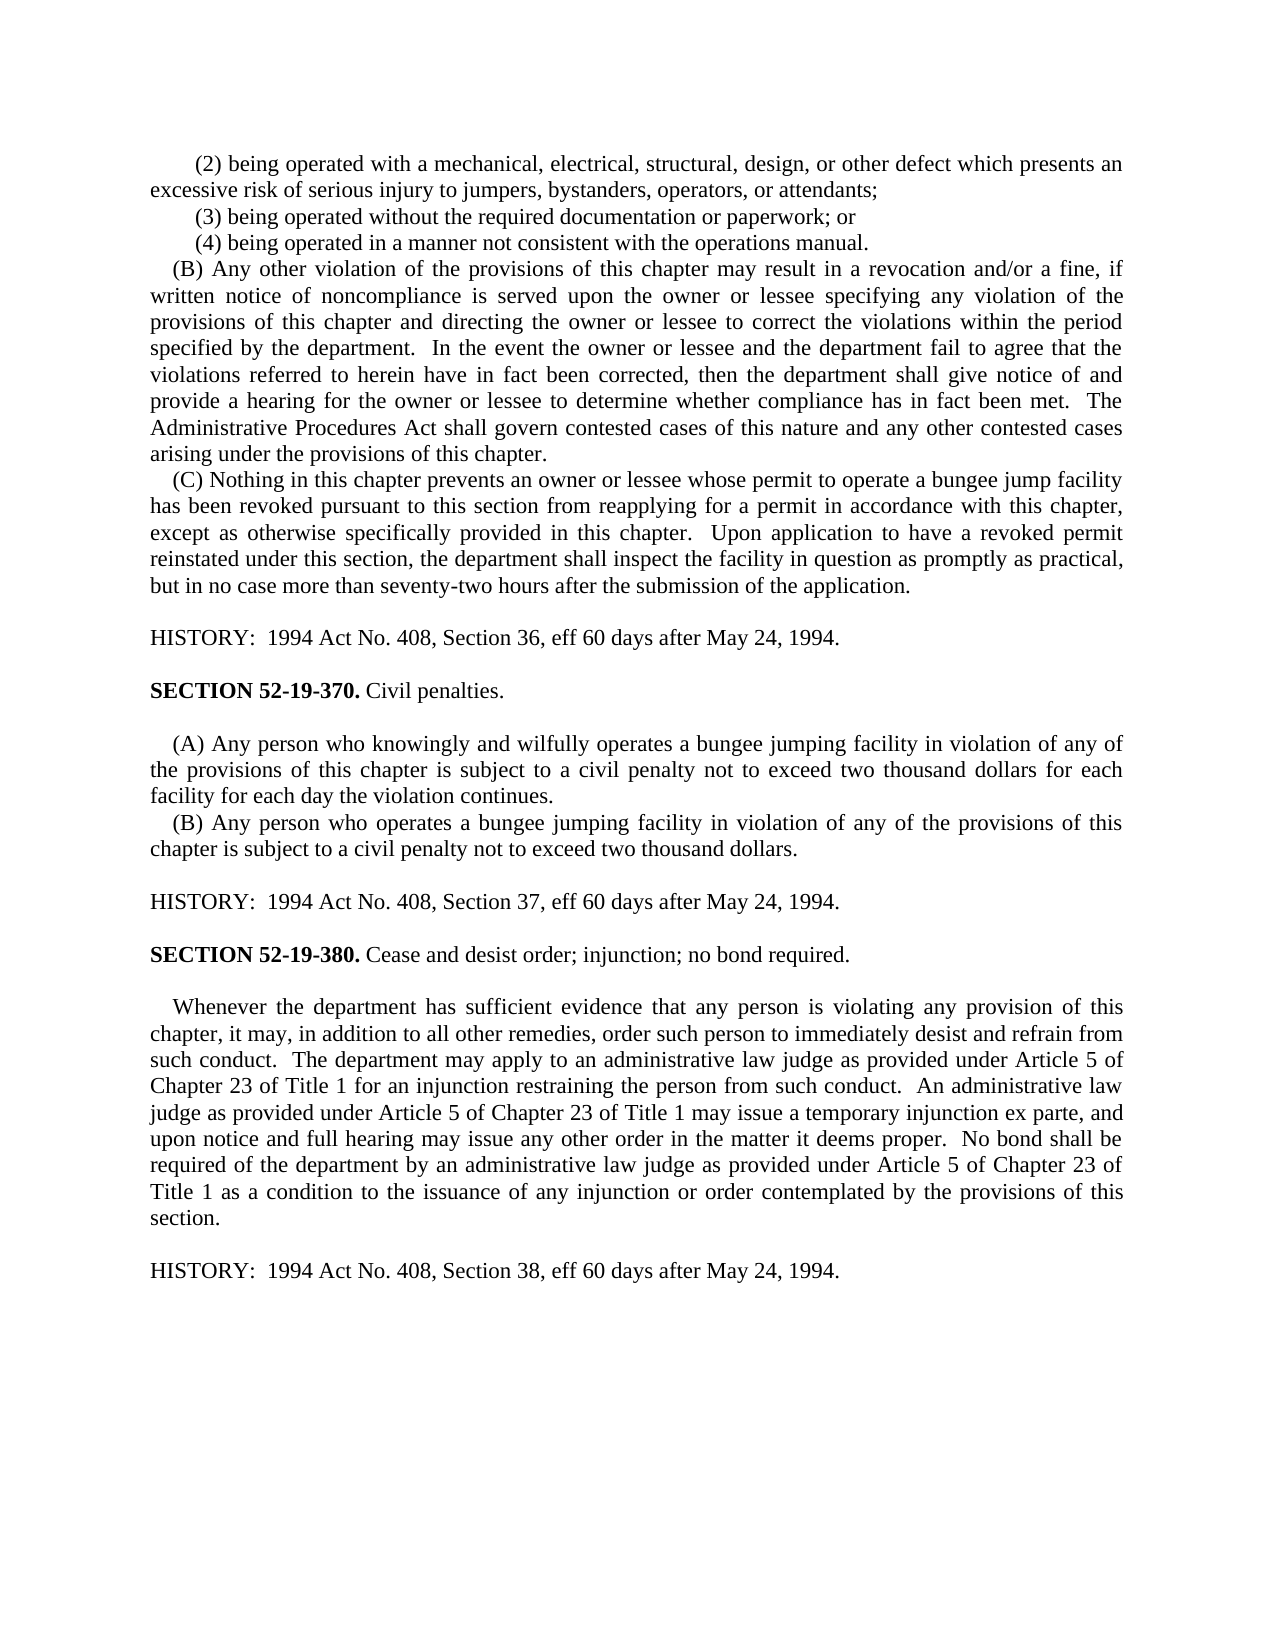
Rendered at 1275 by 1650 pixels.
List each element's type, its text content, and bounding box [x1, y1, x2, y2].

text Whenever the department has sufficient evidence that any person is violating any provision of this chapter, it may, in addition to all other remedies, order such person to immediately desist and refrain from such conduct. The department may apply to an administrative law judge as provided under Article 5 of Chapter 23 of Title 1 for an injunction restraining the person from such conduct. An administrative law judge as provided under Article 5 of Chapter 23 of Title 1 may issue a temporary injunction ex parte, and upon notice and full hearing may issue any other order in the matter it deems proper. No bond shall be required of the department by an administrative law judge as provided under Article 5 of Chapter 23 of Title 1 as a condition to the issuance of any injunction or order contemplated by the provisions of this section. [150, 993, 1125, 1231]
text HISTORY: 1994 Act No. 408, Section 36, eff 60 days after May 24, 1994. [150, 624, 1125, 651]
text (3) being operated without the required documentation or paperwork; or [150, 203, 1125, 229]
text (B) Any person who operates a bungee jumping facility in violation of any of the provisions of this chapter is subject to a civil penalty not to exceed two thousand dollars. [150, 809, 1125, 862]
text SECTION 52-19-380. Cease and desist order; injunction; no bond required. [150, 941, 1125, 967]
text (B) Any other violation of the provisions of this chapter may result in a revocation and/or a fine, if written notice of noncompliance is served upon the owner or lessee specifying any violation of the provisions of this chapter and directing the owner or lessee to correct the violations within the period specified by the department. In the event the owner or lessee and the department fail to agree that the violations referred to herein have in fact been corrected, then the department shall give notice of and provide a hearing for the owner or lessee to determine whether compliance has in fact been met. The Administrative Procedures Act shall govern contested cases of this nature and any other contested cases arising under the provisions of this chapter. [150, 255, 1125, 466]
text HISTORY: 1994 Act No. 408, Section 37, eff 60 days after May 24, 1994. [150, 888, 1125, 914]
text HISTORY: 1994 Act No. 408, Section 38, eff 60 days after May 24, 1994. [150, 1257, 1125, 1283]
text (C) Nothing in this chapter prevents an owner or lessee whose permit to operate a bungee jump facility has been revoked pursuant to this section from reapplying for a permit in accordance with this chapter, except as otherwise specifically provided in this chapter. Upon application to have a revoked permit reinstated under this section, the department shall inspect the facility in question as promptly as practical, but in no case more than seventy-two hours after the submission of the application. [150, 466, 1125, 598]
text (A) Any person who knowingly and wilfully operates a bungee jumping facility in violation of any of the provisions of this chapter is subject to a civil penalty not to exceed two thousand dollars for each facility for each day the violation continues. [150, 730, 1125, 809]
text (4) being operated in a manner not consistent with the operations manual. [150, 229, 1125, 255]
text SECTION 52-19-370. Civil penalties. [150, 677, 1125, 703]
text (2) being operated with a mechanical, electrical, structural, design, or other defect which presents an excessive risk of serious injury to jumpers, bystanders, operators, or attendants; [150, 150, 1125, 203]
